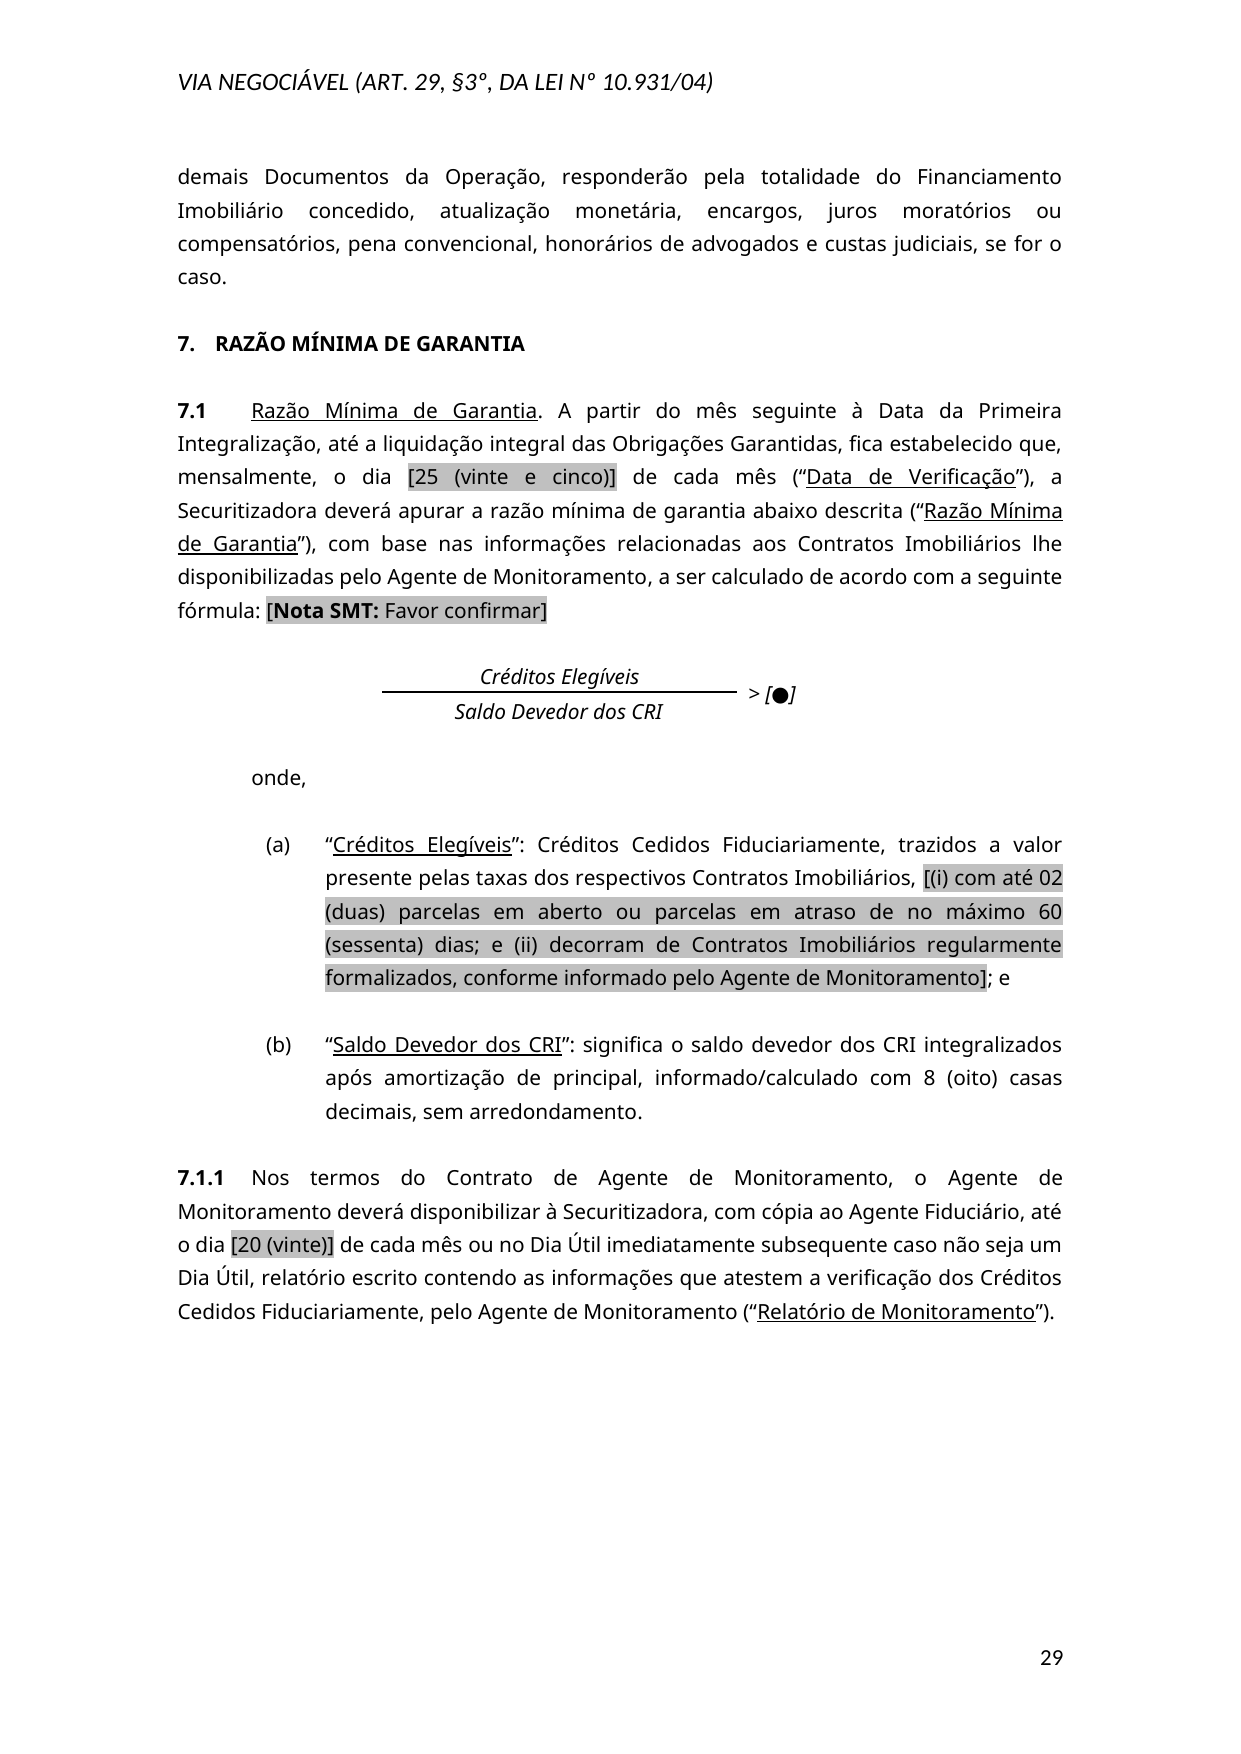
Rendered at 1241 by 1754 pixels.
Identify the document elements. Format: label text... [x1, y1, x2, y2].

list onde, [177, 759, 1063, 792]
list 7.1 Razão Mínima de Garantia. A partir do mês seguinte à Data da Primeira Integralização, até a liquidação integral das Obrigações Garantidas, fica estabelecido que, mensalmente, o dia [25 (vinte e cinco)] de cada mês (“Data de Verificação”), a Securitizadora deverá apurar a razão mínima de garantia abaixo descrita (“Razão Mínima de Garantia”), com base nas informações relacionadas aos Contratos Imobiliários lhe disponibilizadas pelo Agente de Monitoramento, a ser calculado de acordo com a seguinte fórmula: [Nota SMT: Favor confirmar] [177, 391, 1063, 625]
list 7.1.1 Nos termos do Contrato de Agente de Monitoramento, o Agente de Monitoramento deverá disponibilizar à Securitizadora, com cópia ao Agente Fiduciário, até o dia [20 (vinte)] de cada mês ou no Dia Útil imediatamente subsequente caso não seja um Dia Útil, relatório escrito contendo as informações que atestem a verificação dos Créditos Cedidos Fiduciariamente, pelo Agente de Monitoramento (“Relatório de Monitoramento”). [177, 1159, 1063, 1326]
table_header Créditos Elegíveis [382, 658, 737, 691]
list RAZÃO MÍNIMA DE GARANTIA [177, 325, 1063, 358]
list “Saldo Devedor dos CRI”: significa o saldo devedor dos CRI integralizados após amortização de principal, informado/calculado com 8 (oito) casas decimais, sem arredondamento. [266, 1026, 1063, 1126]
table_cell Saldo Devedor dos CRI [382, 693, 737, 726]
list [177, 158, 1063, 291]
table_header > [●] [737, 658, 858, 726]
list “Créditos Elegíveis”: Créditos Cedidos Fiduciariamente, trazidos a valor presente pelas taxas dos respectivos Contratos Imobiliários, [(i) com até 02 (duas) parcelas em aberto ou parcelas em atraso de no máximo 60 (sessenta) dias; e (ii) decorram de Contratos Imobiliários regularmente formalizados, conforme informado pelo Agente de Monitoramento]; e [266, 826, 1063, 992]
